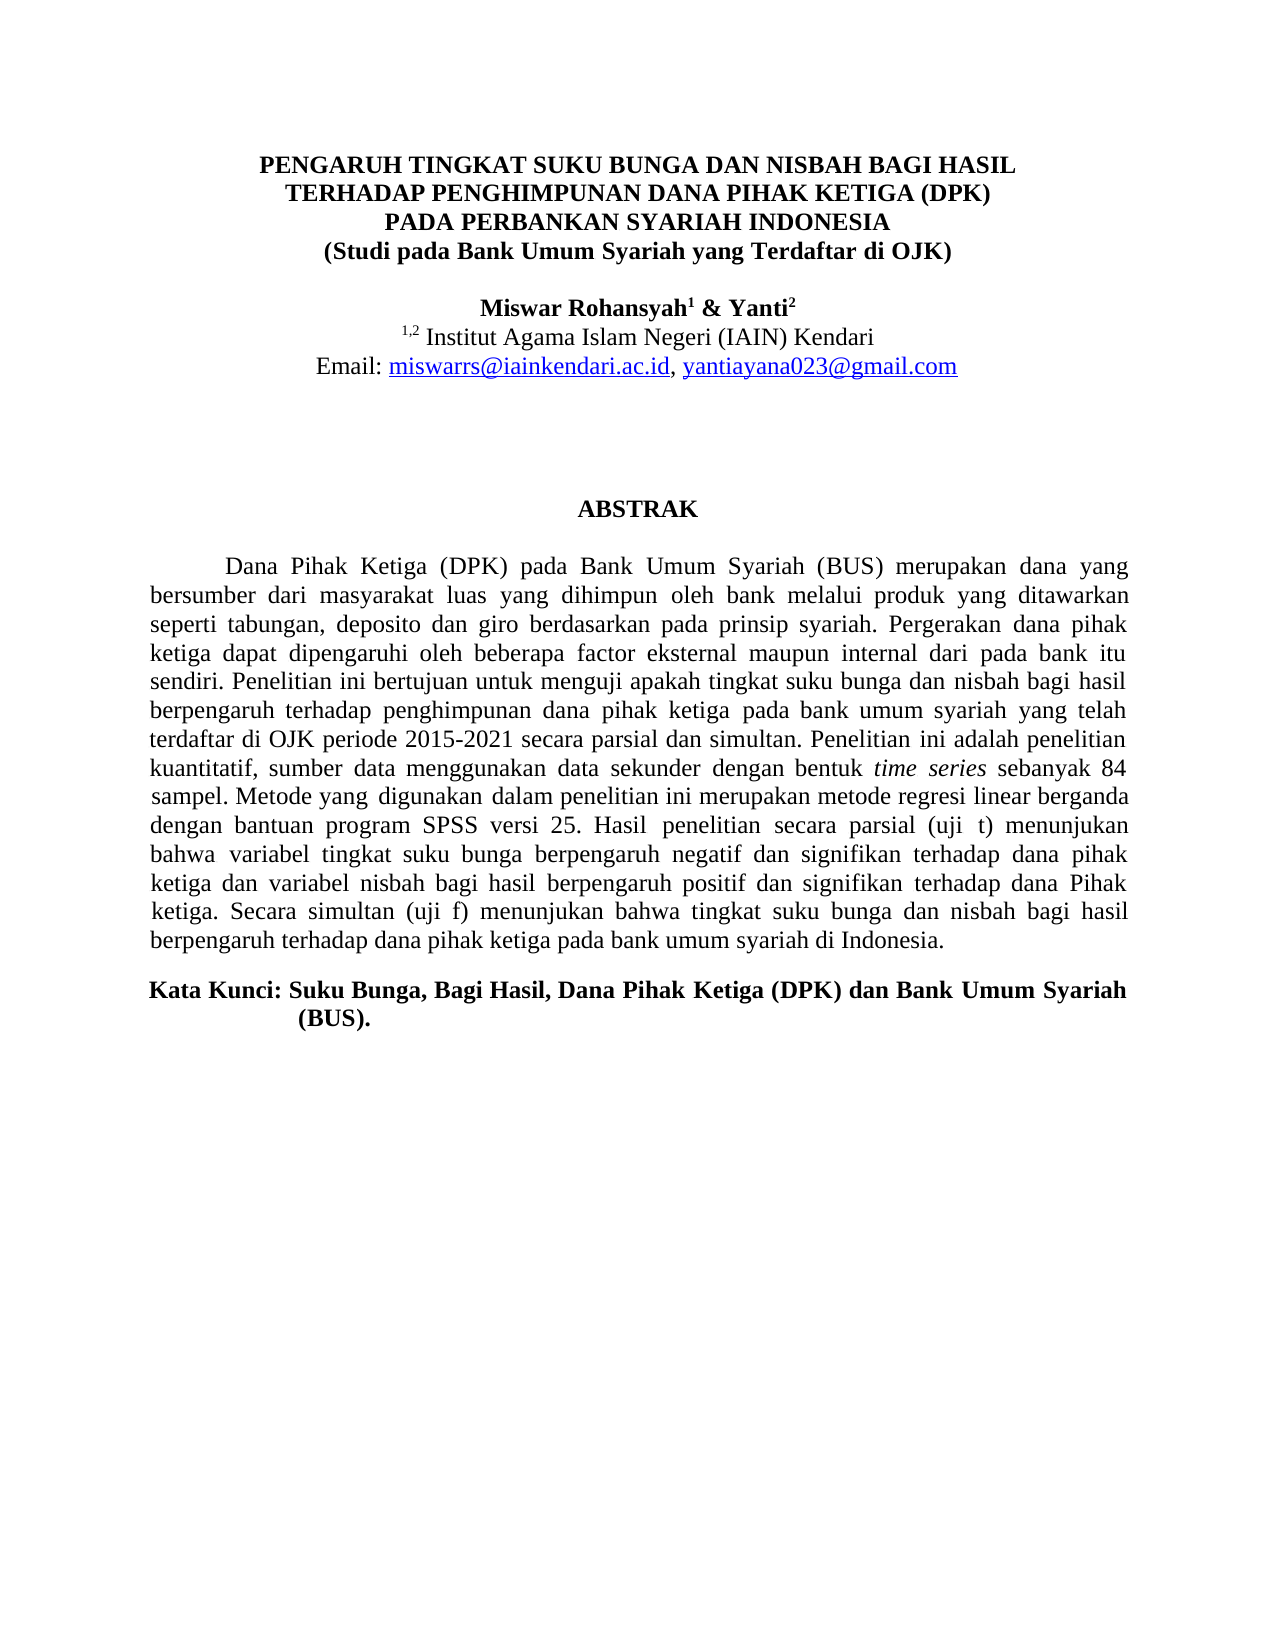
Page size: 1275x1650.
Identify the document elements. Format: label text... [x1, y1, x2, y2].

text Email: miswarrs@iainkendari.ac.id, yantiayana023@gmail.com [139, 351, 1133, 380]
text Kata Kunci: Suku Bunga, Bagi Hasil, Dana. Pihak .,Ketiga (.DPK.) dan Bank., Umum., Syariah [146, 975, 1129, 1004]
text .,ketiga dan, variabel nisbah bagi hasil ,.berpengaruh positif dan signifikan ,.terhadap dana,. Pihak [146, 868, 1129, 896]
text .,sampel. Metode yang., digunakan, dalam penelitian ini merupakan metode regresi linear berganda dengan bantuan program SPSS versi 25. Hasil., penelitian .,secara ,parsial (uji., t) menunjukan bahwa.,., variabel, tingkat suku bunga ,berpengaruh, negatif dan signifikan ,terhadap ,dana .,pihak [150, 781, 1129, 868]
text ,kuantitatif, sumber ,data menggunakan ,data .,sekunder .,dengan bentuk, time., series, sebanyak 84 [146, 753, 1129, 781]
text (,Studi, pada, Bank, Umum, Syariah, yang, Terdaftar, di, OJK,) [323, 236, 952, 265]
text ABSTRAK [573, 494, 702, 523]
text PENGARUH TINGKAT SUKU BUNGA DAN NISBAH BAGI HASIL TERHADAP PENGHIMPUNAN DANA PIHAK KETIGA (DPK) PADA, PERBANKAN, SYARIAH, INDONESIA, [257, 150, 1018, 236]
text (.BUS.). [298, 1004, 1137, 1031]
text ,terdaftar di OJK periode 2015-2021 secara parsial dan simultan. Penelitian., ini adalah penelitian., [146, 724, 1129, 753]
text Dana, Pihak, Ketiga, (.DPK.) ,pada ,Bank, .Umum ,Syariah (.BUS.) merupakan, dana, yang, bersumber dari, masyarakat, luas, yang, dihimpun. ,oleh ,bank melalui produk yang ditawarkan seperti tabungan, deposito dan giro berdasarkan pada prinsip syariah. Pergerakan ,dana ,pihak [150, 551, 1129, 638]
text .,ketiga. Secara simultan (uji f) menunjukan bahwa tingkat suku bunga dan nisbah bagi hasil berpengaruh terhadap dana pihak ketiga pada bank umum syariah di Indonesia. [150, 896, 1129, 954]
text ,ketiga dapat ,dipengaruhi oleh beberapa ,factor eksternal maupun ,internal dari , pada bank, itu. [146, 638, 1129, 666]
text Miswar Rohansyah1 & Yanti2 [323, 293, 952, 322]
text ,sendiri. Penelitian ini bertujuan untuk menguji apakah tingkat suku bunga dan ,nisbah bagi, ,hasil [146, 666, 1129, 695]
text ,berpengaruh terhadap, penghimpunan dana, ,pihak ,ketiga ,,,pada bank umum syariah, yang telah [146, 695, 1129, 724]
text 1,2 Institut Agama Islam Negeri (IAIN) Kendari [323, 322, 952, 351]
